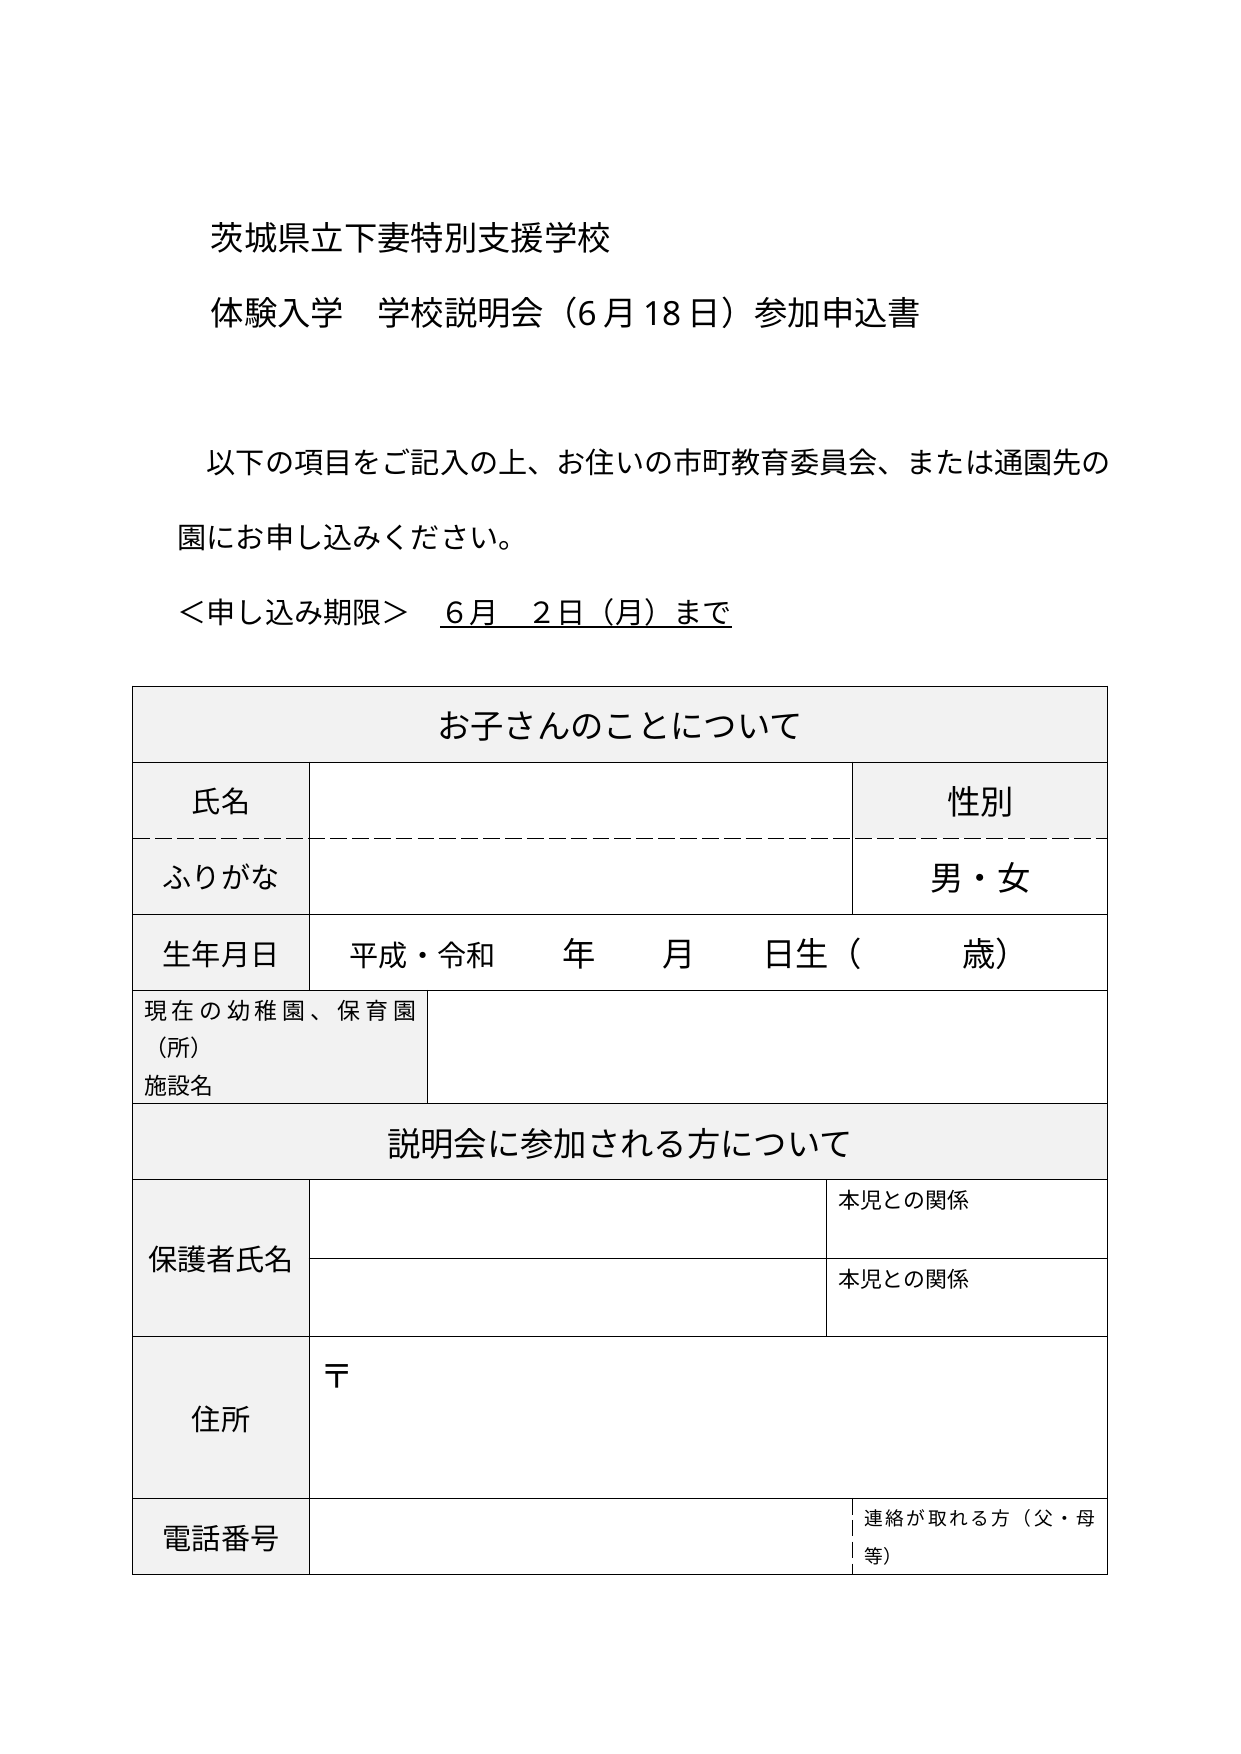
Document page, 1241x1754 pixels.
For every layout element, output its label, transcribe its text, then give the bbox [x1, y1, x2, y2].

table_cell 平成・令和 年 月 日生（ 歳） [310, 915, 1107, 990]
table_cell [428, 991, 1107, 1103]
table_cell 〒 [310, 1337, 1107, 1498]
table_cell 性別 [853, 763, 1107, 838]
table_cell 現在の幼稚園、保育園（所） 施設名 [133, 991, 427, 1103]
table_cell 説明会に参加される方について [133, 1104, 1107, 1179]
table_cell 本児との関係 [827, 1180, 1107, 1258]
text 体験入学 学校説明会（6月18日）参加申込書 [177, 273, 1063, 348]
table_cell 氏名 [133, 763, 309, 838]
text 茨城県立下妻特別支援学校 [177, 198, 1063, 273]
table_header お子さんのことについて [133, 687, 1107, 762]
table_cell 本児との関係 [827, 1259, 1107, 1336]
table_cell [310, 838, 852, 914]
text ＜申し込み期限＞ ６月 ２日（月）まで [177, 573, 1063, 648]
text 以下の項目をご記入の上、お住いの市町教育委員会、または通園先の園にお申し込みください。 [177, 423, 1122, 573]
table_cell 生年月日 [133, 915, 309, 990]
table_cell 電話番号 [133, 1499, 309, 1574]
table_cell [310, 1499, 853, 1574]
table_cell 男・女 [853, 838, 1107, 914]
table_cell [310, 1259, 826, 1336]
table_cell 連絡が取れる方（父・母等） （ ） [853, 1499, 1107, 1574]
table_cell 住所 [133, 1337, 309, 1498]
table_cell ふりがな [133, 838, 309, 914]
table_cell [310, 763, 852, 838]
table_cell 保護者氏名 [133, 1180, 309, 1336]
table_cell [310, 1180, 826, 1258]
